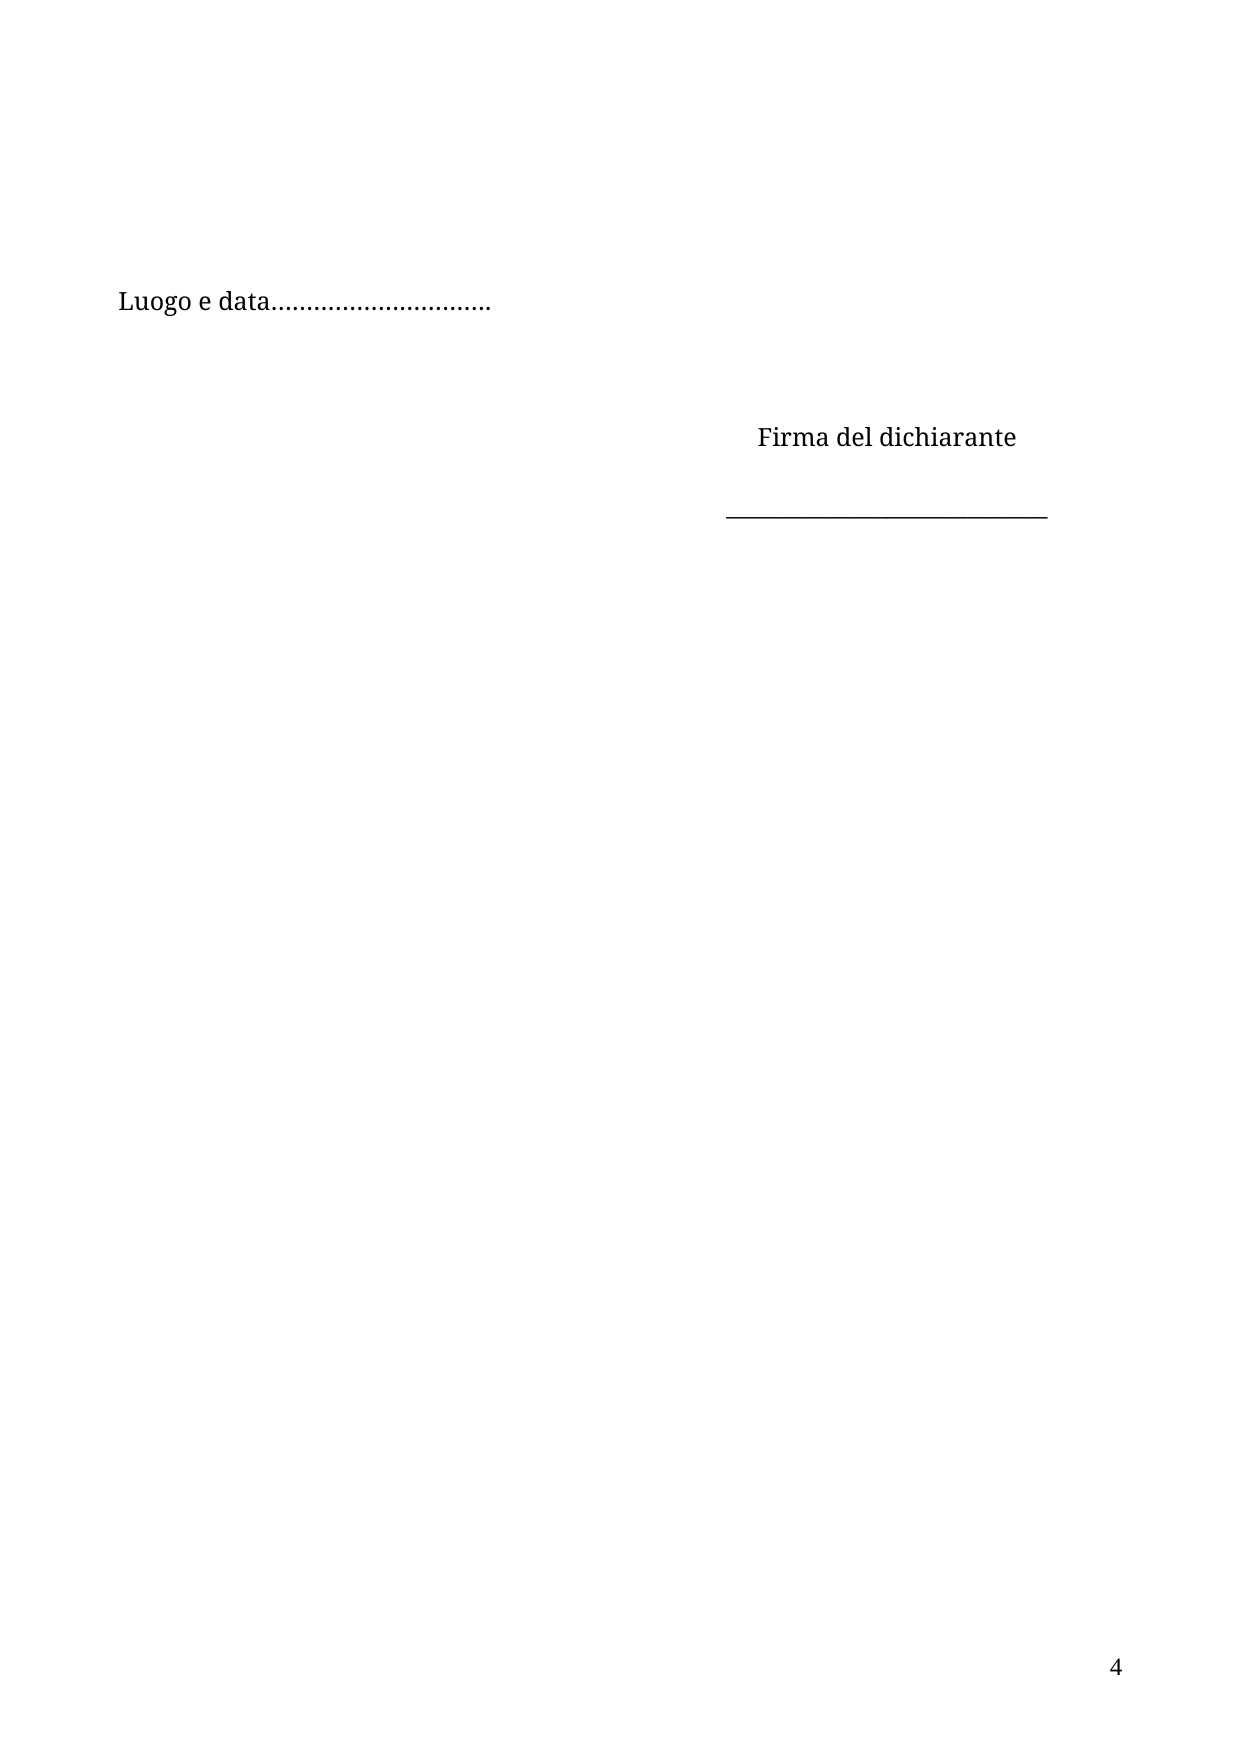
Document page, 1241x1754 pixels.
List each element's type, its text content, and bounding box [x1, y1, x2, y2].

text Firma del dichiarante [118, 420, 1063, 454]
text Luogo e data…………………………. [118, 284, 1063, 318]
text ____________________________ [118, 488, 1063, 522]
